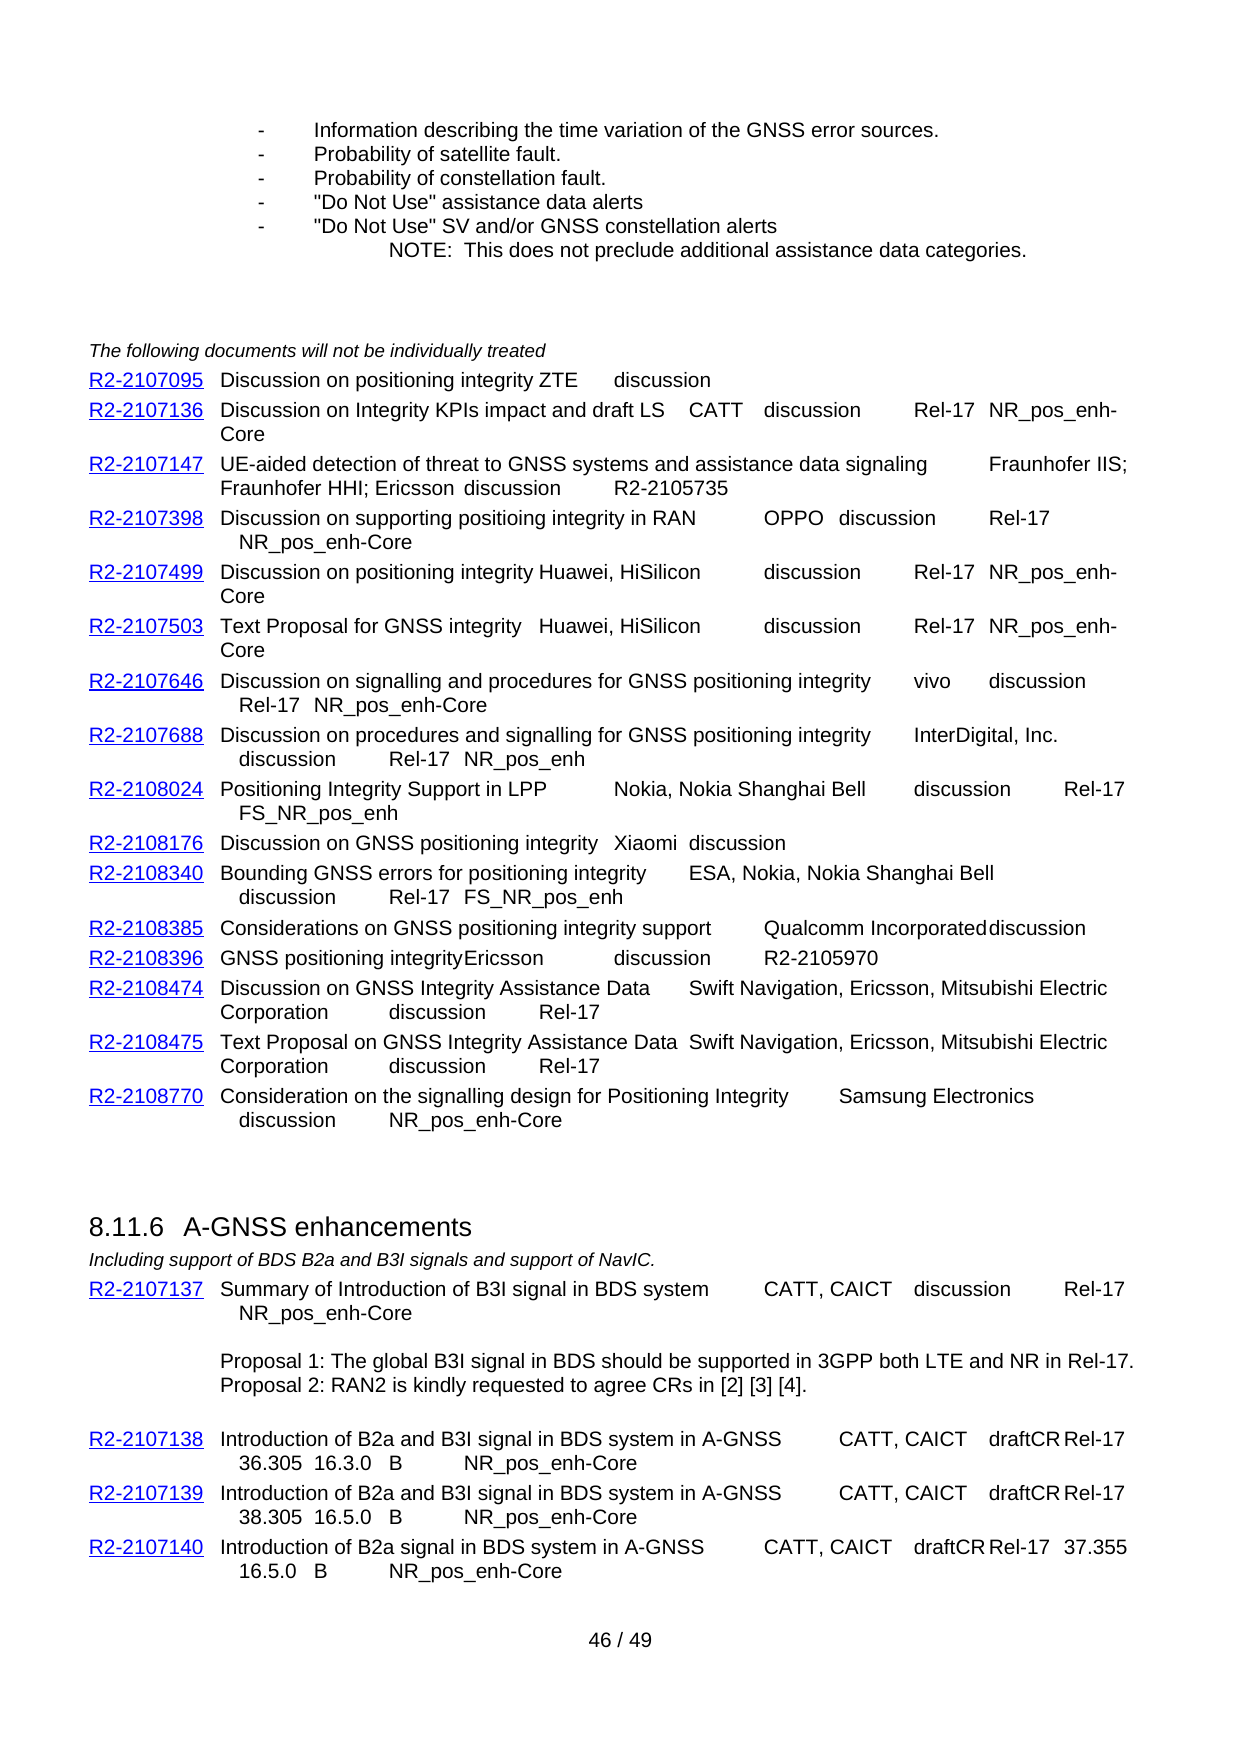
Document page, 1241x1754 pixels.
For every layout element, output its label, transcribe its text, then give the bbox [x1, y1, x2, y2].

subtitle 8.11.6 A-GNSS enhancements [89, 1211, 1152, 1242]
title R2-2107646 Discussion on signalling and procedures for GNSS positioning integrity vivo discussion Rel-17 NR_pos_enh-Core [89, 668, 1152, 716]
title R2-2107137 Summary of Introduction of B3I signal in BDS system CATT, CAICT discussion Rel-17 NR_pos_enh-Core [89, 1277, 1152, 1324]
title R2-2107138 Introduction of B2a and B3I signal in BDS system in A-GNSS CATT, CAICT draftCR Rel-17 36.305 16.3.0 B NR_pos_enh-Core [89, 1427, 1152, 1474]
title R2-2107136 Discussion on Integrity KPIs impact and draft LS CATT discussion Rel-17 NR_pos_enh-Core [89, 398, 1152, 446]
title R2-2107095 Discussion on positioning integrity ZTE discussion [89, 367, 1152, 391]
text - Probability of satellite fault. [220, 142, 1152, 166]
title R2-2107147 UE-aided detection of threat to GNSS systems and assistance data signaling Fraunhofer IIS; Fraunhofer HHI; Ericsson discussion R2-2105735 [89, 452, 1152, 500]
title R2-2108475 Text Proposal on GNSS Integrity Assistance Data Swift Navigation, Ericsson, Mitsubishi Electric Corporation discussion Rel-17 [89, 1030, 1152, 1078]
text The following documents will not be individually treated [89, 340, 1152, 361]
title R2-2108340 Bounding GNSS errors for positioning integrity ESA, Nokia, Nokia Shanghai Bell discussion Rel-17 FS_NR_pos_enh [89, 861, 1152, 909]
title R2-2108396 GNSS positioning integrity Ericsson discussion R2-2105970 [89, 946, 1152, 969]
title R2-2107688 Discussion on procedures and signalling for GNSS positioning integrity InterDigital, Inc. discussion Rel-17 NR_pos_enh [89, 723, 1152, 771]
text Including support of BDS B2a and B3I signals and support of NavIC. [89, 1249, 1152, 1270]
title R2-2108385 Considerations on GNSS positioning integrity support Qualcomm Incorporated discussion [89, 915, 1152, 939]
text - "Do Not Use" assistance data alerts [220, 190, 1152, 214]
title R2-2108024 Positioning Integrity Support in LPP Nokia, Nokia Shanghai Bell discussion Rel-17 FS_NR_pos_enh [89, 777, 1152, 825]
title R2-2107398 Discussion on supporting positioing integrity in RAN OPPO discussion Rel-17 NR_pos_enh-Core [89, 506, 1152, 554]
title R2-2108176 Discussion on GNSS positioning integrity Xiaomi discussion [89, 831, 1152, 855]
text Proposal 1: The global B3I signal in BDS should be supported in 3GPP both LTE and NR in Rel-17. [220, 1348, 1152, 1372]
text NOTE: This does not preclude additional assistance data categories. [220, 238, 1152, 262]
title R2-2107140 Introduction of B2a signal in BDS system in A-GNSS CATT, CAICT draftCR Rel-17 37.355 16.5.0 B NR_pos_enh-Core [89, 1535, 1152, 1583]
text - Probability of constellation fault. [220, 166, 1152, 190]
text Proposal 2: RAN2 is kindly requested to agree CRs in [2] [3] [4]. [220, 1372, 1152, 1396]
title R2-2107139 Introduction of B2a and B3I signal in BDS system in A-GNSS CATT, CAICT draftCR Rel-17 38.305 16.5.0 B NR_pos_enh-Core [89, 1481, 1152, 1529]
text - Information describing the time variation of the GNSS error sources. [220, 118, 1152, 142]
title R2-2107499 Discussion on positioning integrity Huawei, HiSilicon discussion Rel-17 NR_pos_enh-Core [89, 560, 1152, 608]
title R2-2107503 Text Proposal for GNSS integrity Huawei, HiSilicon discussion Rel-17 NR_pos_enh-Core [89, 614, 1152, 662]
title R2-2108770 Consideration on the signalling design for Positioning Integrity Samsung Electronics discussion NR_pos_enh-Core [89, 1084, 1152, 1132]
title R2-2108474 Discussion on GNSS Integrity Assistance Data Swift Navigation, Ericsson, Mitsubishi Electric Corporation discussion Rel-17 [89, 976, 1152, 1024]
text - "Do Not Use" SV and/or GNSS constellation alerts [220, 214, 1152, 238]
